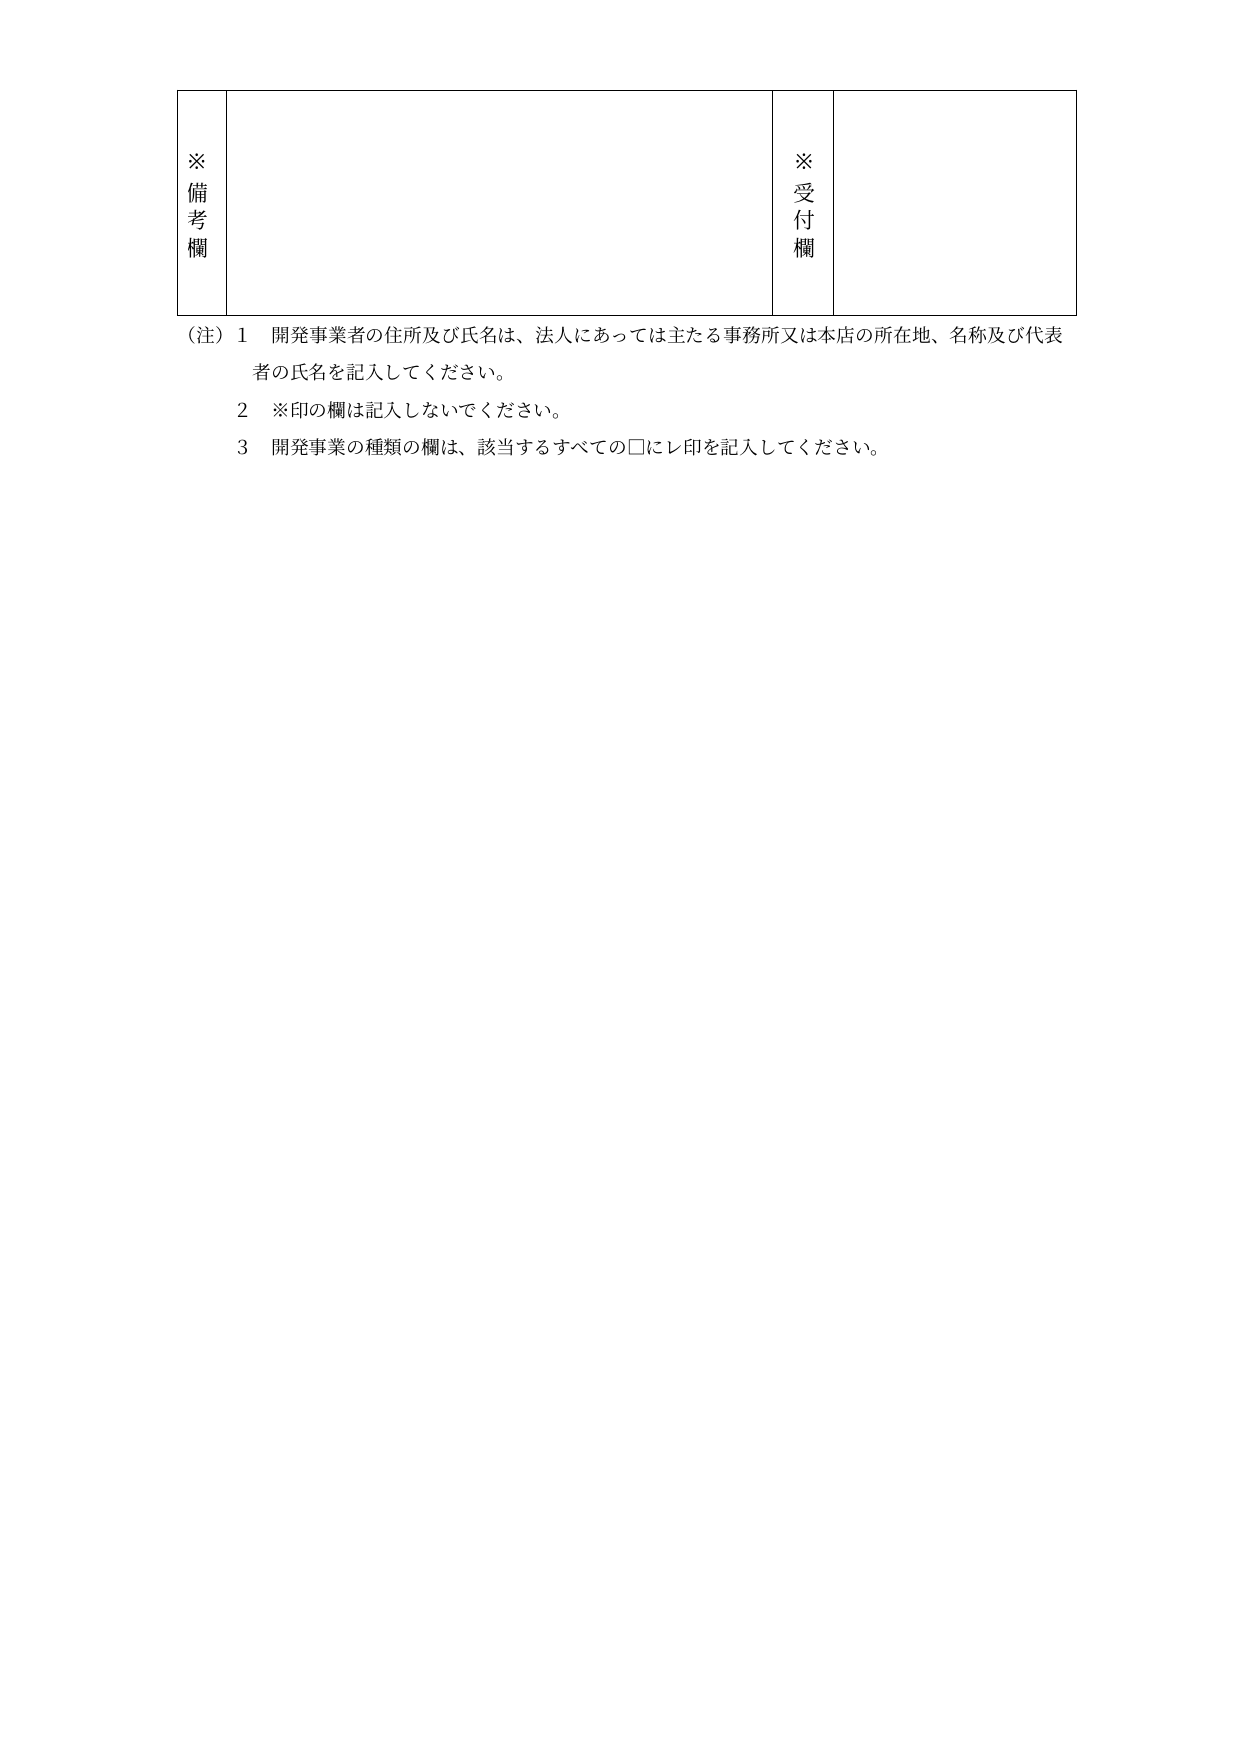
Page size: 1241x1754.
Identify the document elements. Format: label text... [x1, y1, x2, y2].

table_cell ※ 備 考 欄 [178, 91, 226, 314]
table_cell ※ 受 付 欄 [773, 91, 833, 314]
table_cell [227, 91, 772, 314]
text ２ ※印の欄は記入しないでください。 [177, 391, 1063, 428]
text ３ 開発事業の種類の欄は、該当するすべての□にレ印を記入してください。 [177, 428, 1063, 466]
table_cell [834, 91, 1076, 314]
text （注）１ 開発事業者の住所及び氏名は、法人にあっては主たる事務所又は本店の所在地、名称及び代表者の氏名を記入してください。 [177, 316, 1063, 391]
